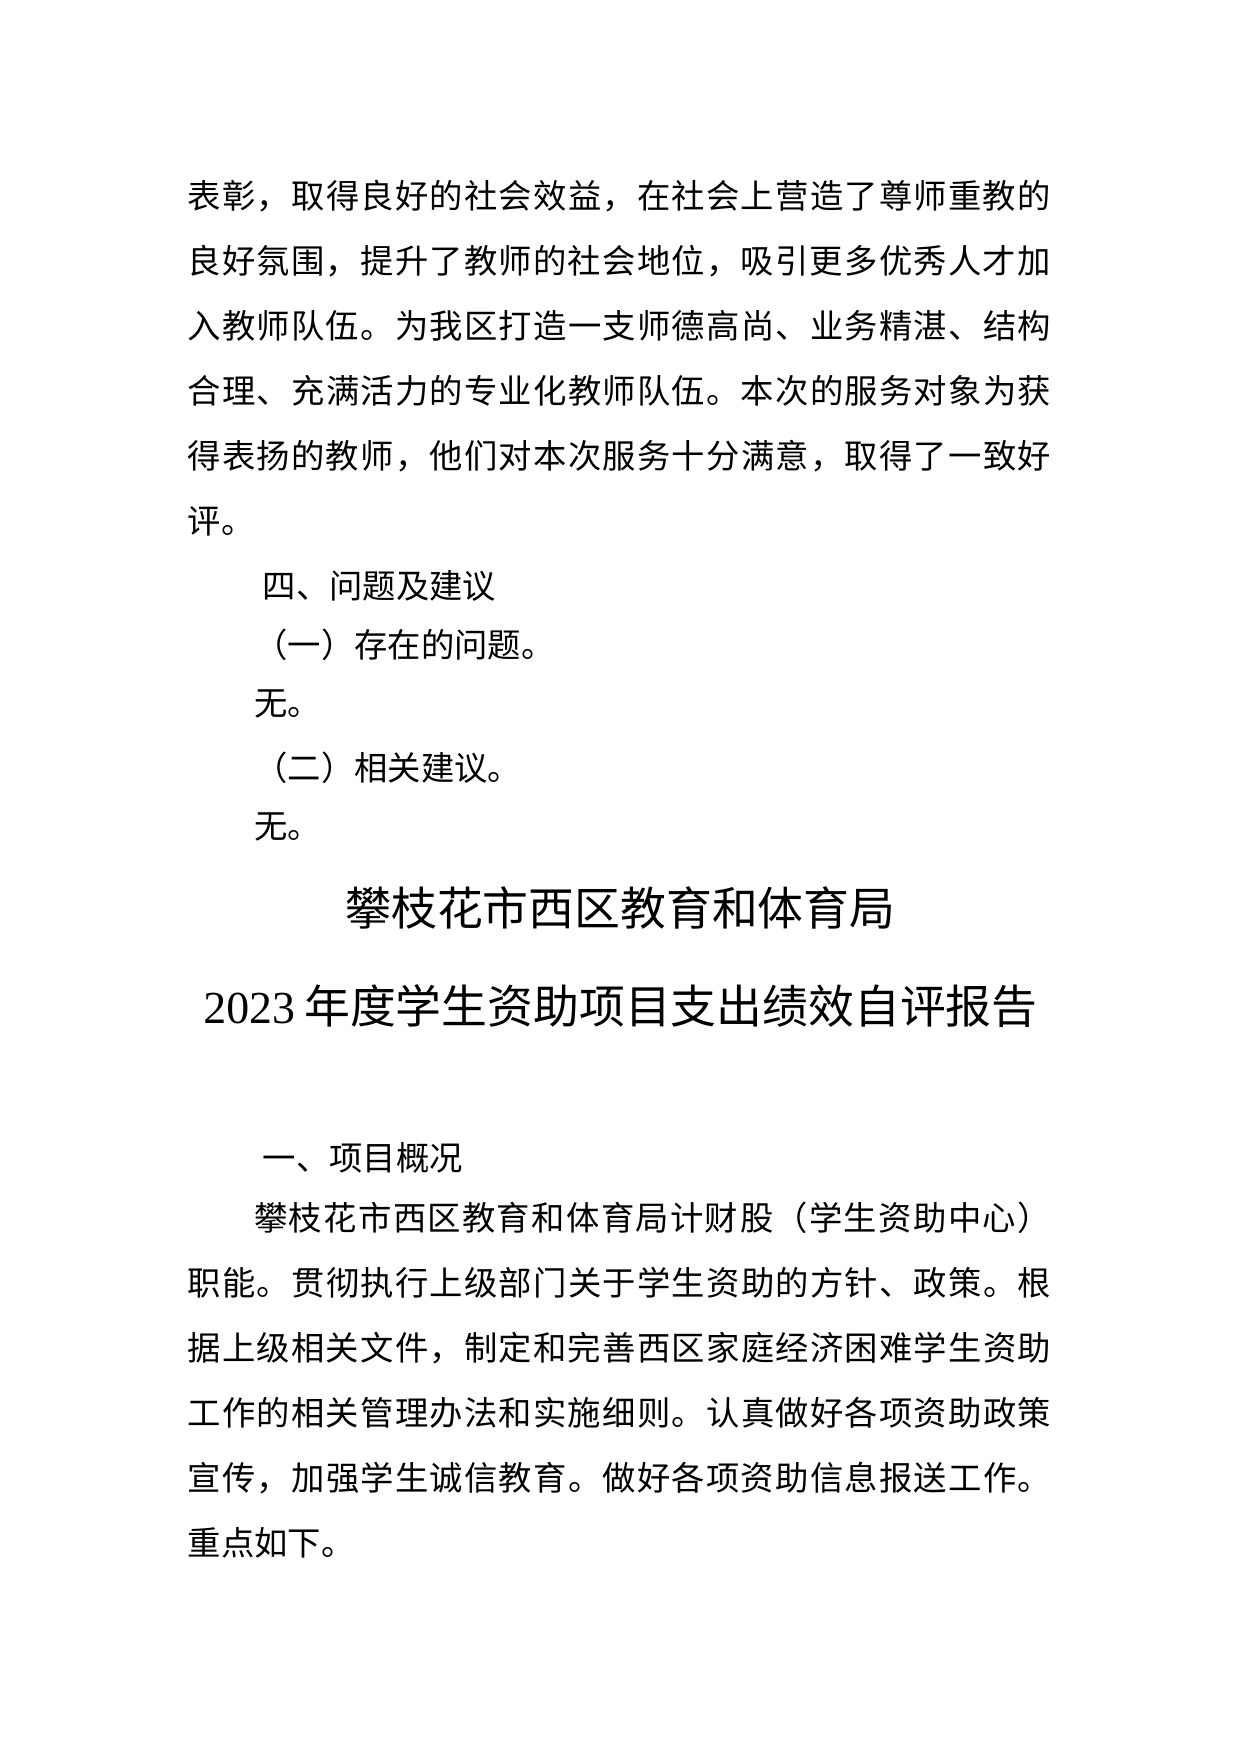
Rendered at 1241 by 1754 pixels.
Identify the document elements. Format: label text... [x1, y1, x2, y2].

text 无。 [187, 669, 1053, 734]
text 四、问题及建议 [187, 552, 1053, 610]
text 攀枝花市西区教育和体育局计财股（学生资助中心）职能。贯彻执行上级部门关于学生资助的方针、政策。根据上级相关文件，制定和完善西区家庭经济困难学生资助工作的相关管理办法和实施细则。认真做好各项资助政策宣传，加强学生诚信教育。做好各项资助信息报送工作。重点如下。 [187, 1184, 1053, 1574]
text 一、项目概况 [187, 1117, 1053, 1184]
text 攀枝花市西区教育和体育局 [187, 857, 1053, 954]
text 无。 [187, 792, 1053, 857]
list （一）存在的问题。 [187, 610, 1053, 669]
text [187, 162, 1053, 552]
text 2023年度学生资助项目支出绩效自评报告 [187, 954, 1053, 1052]
list （二）相关建议。 [187, 734, 1053, 792]
